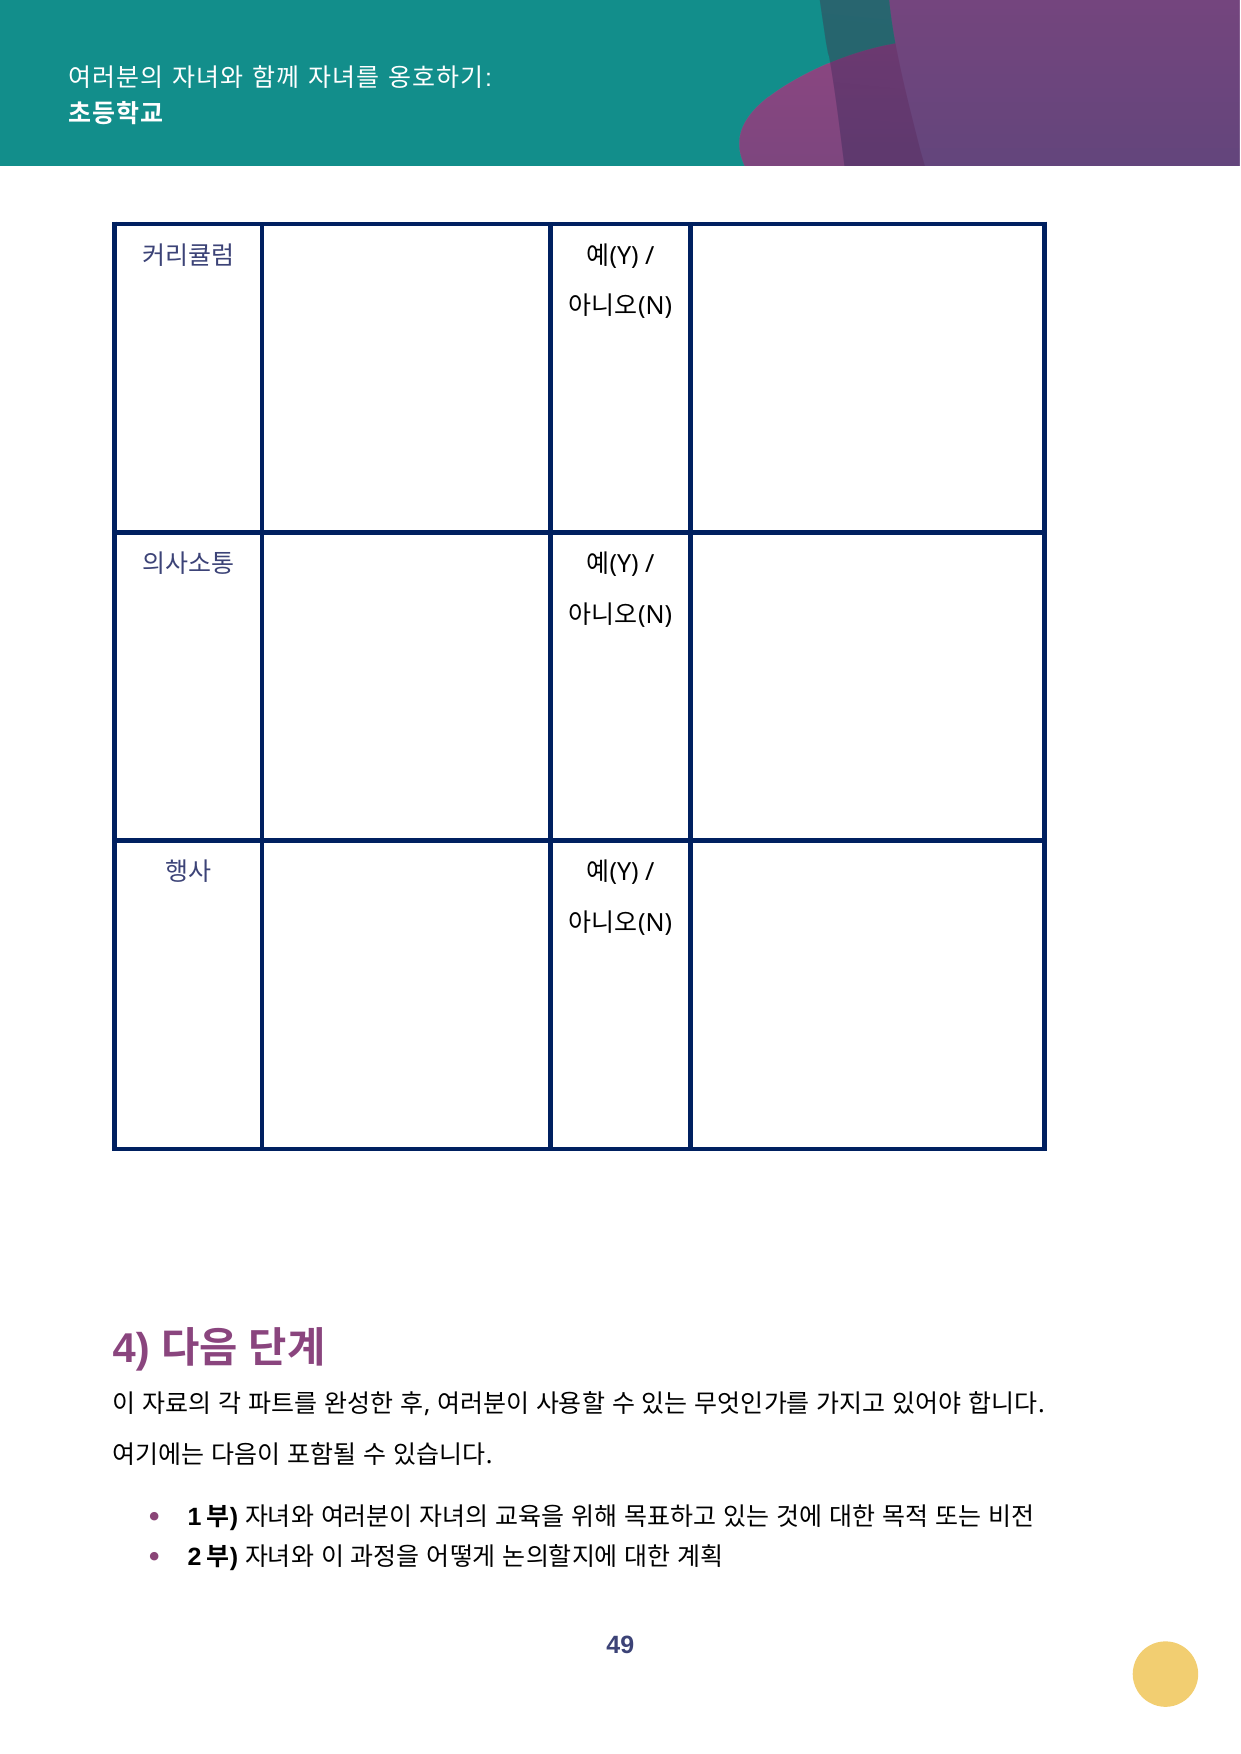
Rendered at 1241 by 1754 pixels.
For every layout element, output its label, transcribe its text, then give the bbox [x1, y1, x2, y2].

table_cell [264, 843, 548, 1147]
list 2부) 자녀와 이 과정을 어떻게 논의할지에 대한 계획 [150, 1536, 1128, 1572]
table_cell 의사소통 [117, 535, 260, 838]
table_cell [264, 535, 548, 838]
table_cell 예(Y) / 아니오(N) [553, 226, 688, 530]
text 이 자료의 각 파트를 완성한 후, 여러분이 사용할 수 있는 무엇인가를 가지고 있어야 합니다. 여기에는 다음이 포함될 수 있습니다. [112, 1384, 1128, 1471]
list 1부) 자녀와 여러분이 자녀의 교육을 위해 목표하고 있는 것에 대한 목적 또는 비전 [150, 1497, 1128, 1533]
subtitle 4) 다음 단계 [112, 1318, 1128, 1375]
table_cell [264, 226, 548, 530]
picture [0, 0, 1240, 166]
table_cell 커리큘럼 [117, 226, 260, 530]
table_cell [693, 226, 1042, 530]
table_cell 행사 [117, 843, 260, 1147]
table_cell 예(Y) / 아니오(N) [553, 843, 688, 1147]
table_cell 예(Y) / 아니오(N) [553, 535, 688, 838]
table_cell [693, 843, 1042, 1147]
table_cell [693, 535, 1042, 838]
